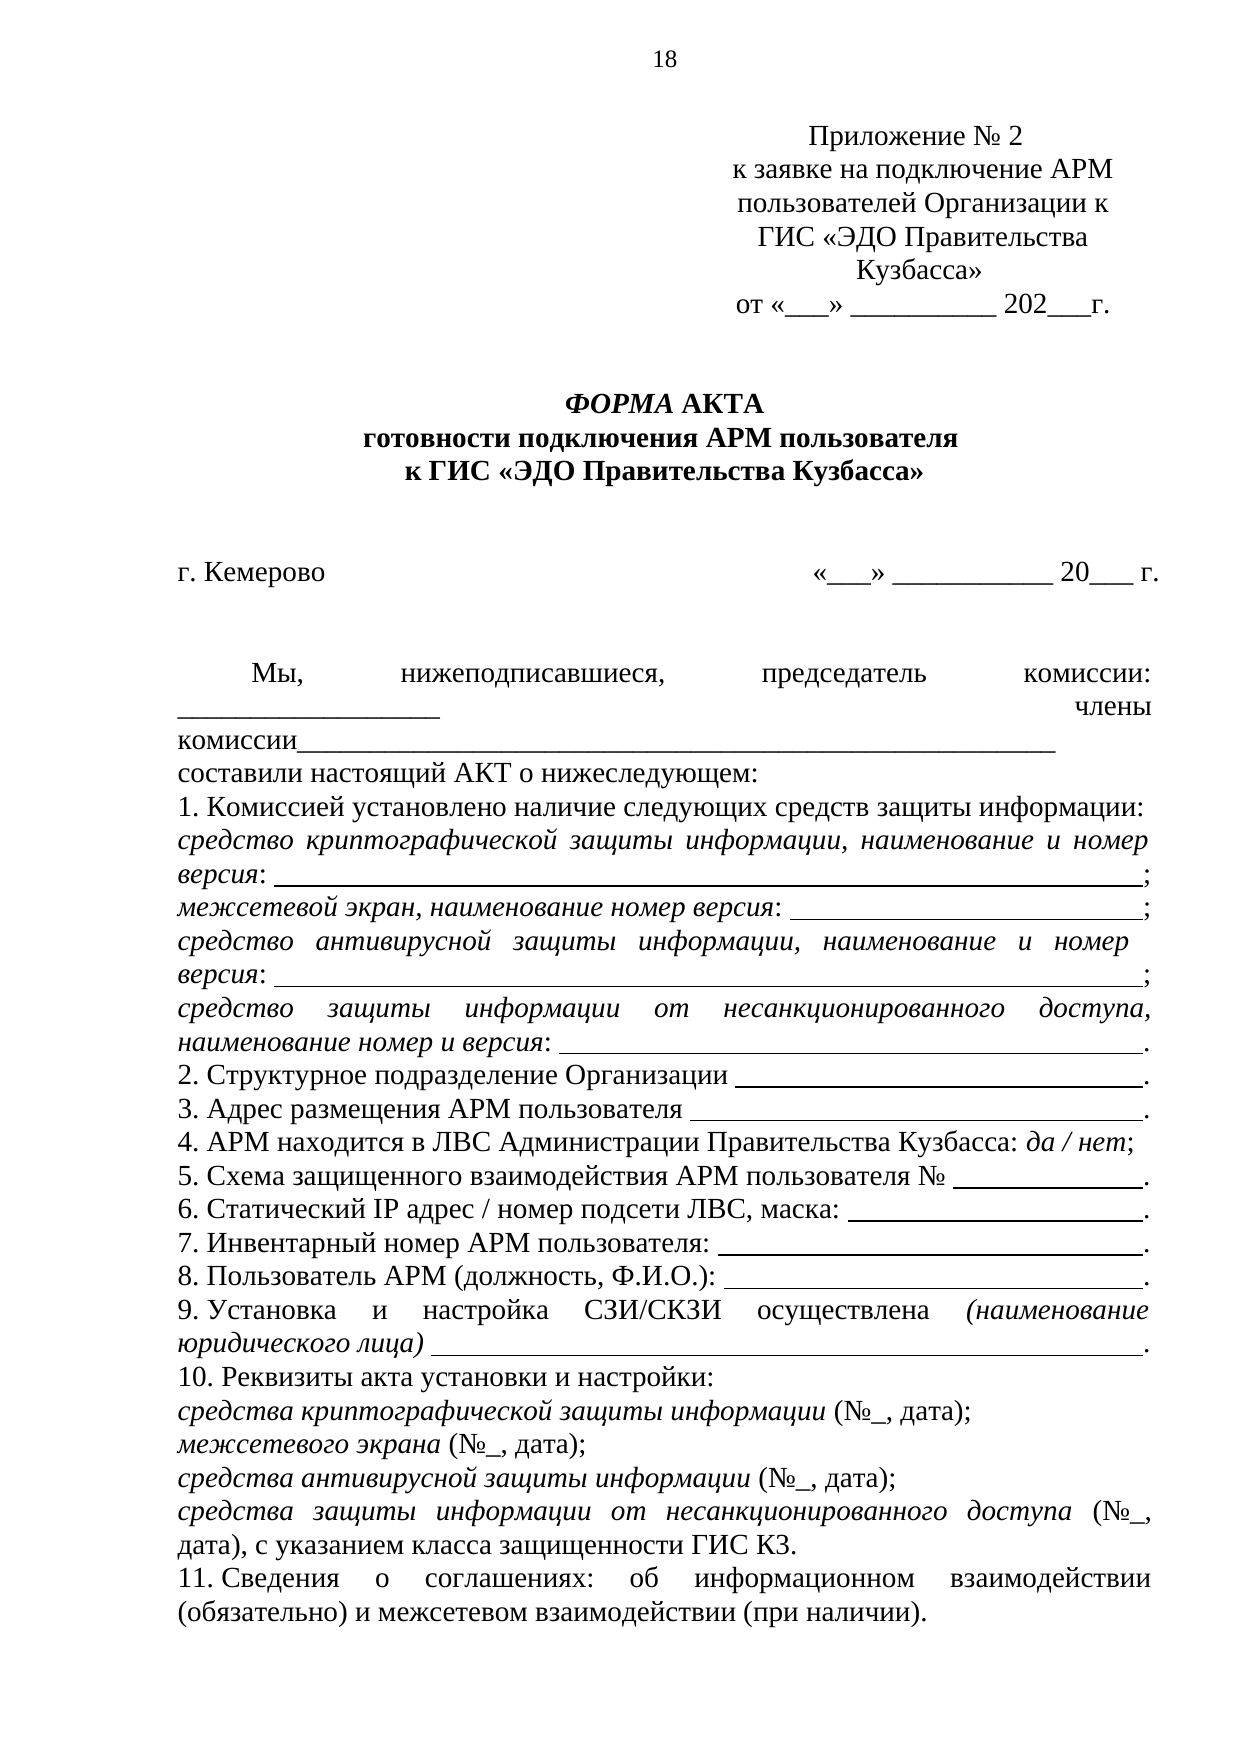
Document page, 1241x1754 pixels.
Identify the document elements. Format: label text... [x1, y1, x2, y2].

text 11. Сведения о соглашениях: об информационном взаимодействии (обязательно) и межсетевом взаимодействии (при наличии). [177, 1560, 1152, 1627]
text 3. Адрес размещения АРМ пользователя . [177, 1091, 1152, 1124]
text средство антивирусной защиты информации, наименование и номер версия: ; [177, 923, 1152, 990]
text средство криптографической защиты информации, наименование и номер версия: ; [177, 822, 1152, 889]
text 8. Пользователь АРМ (должность, Ф.И.О.): . [177, 1258, 1152, 1292]
text г. Кемерово «___» ___________ 20___ г. [177, 554, 1166, 588]
text Мы, нижеподписавшиеся, председатель комиссии: __________________ члены комиссии____________________________________________________ составили настоящий АКТ о нижеследующем: [177, 655, 1152, 789]
text 10. Реквизиты акта установки и настройки: [177, 1359, 1152, 1393]
text 4. АРМ находится в ЛВС Администрации Правительства Кузбасса: да / нет; [177, 1124, 1152, 1158]
text 7. Инвентарный номер АРМ пользователя: . [177, 1225, 1152, 1258]
text средства антивирусной защиты информации (№_, дата); [177, 1460, 1152, 1493]
text к заявке на подключение АРМ пользователей Организации к ГИС «ЭДО Правительства Кузбасса» от «___» __________ 202___г. [709, 152, 1137, 319]
text средство защиты информации от несанкционированного доступа, наименование номер и версия: . [177, 990, 1152, 1057]
text средства криптографической защиты информации (№_, дата); [177, 1393, 1152, 1426]
text 5. Схема защищенного взаимодействия АРМ пользователя № . [177, 1158, 1152, 1191]
text межсетевого экрана (№_, дата); [177, 1426, 1152, 1460]
text ФОРМА АКТА [177, 386, 1152, 420]
text средства защиты информации от несанкционированного доступа (№_, дата), с указанием класса защищенности ГИС К3. [177, 1493, 1152, 1560]
text 2. Структурное подразделение Организации . [177, 1057, 1152, 1091]
text Приложение № 2 [694, 118, 1137, 152]
text 1. Комиссией установлено наличие следующих средств защиты информации: [177, 789, 1152, 822]
text готовности подключения АРМ пользователя к ГИС «ЭДО Правительства Кузбасса» [177, 420, 1152, 487]
text 6. Статический IP адрес / номер подсети ЛВС, маска: . [177, 1191, 1152, 1225]
text 9. Установка и настройка СЗИ/СКЗИ осуществлена (наименование юридического лица) . [177, 1292, 1152, 1359]
text межсетевой экран, наименование номер версия: ; [177, 889, 1152, 923]
